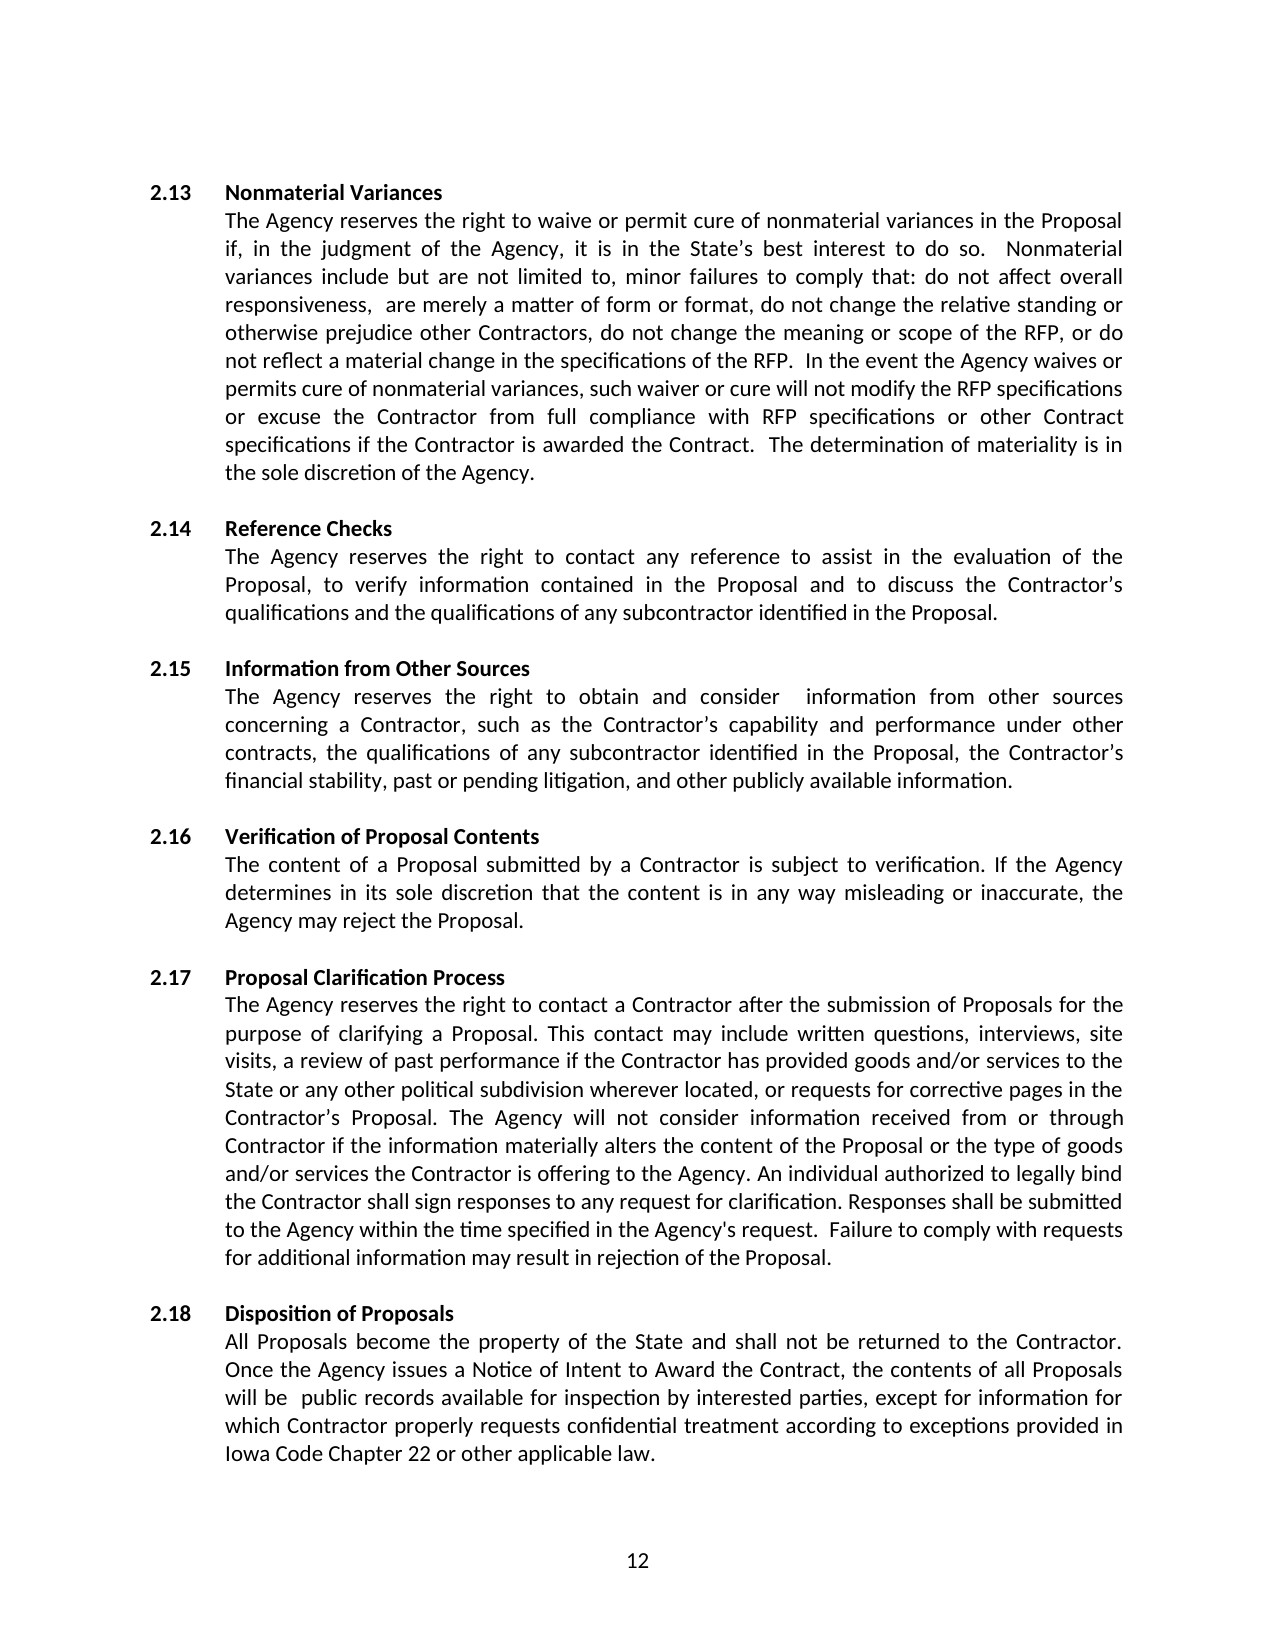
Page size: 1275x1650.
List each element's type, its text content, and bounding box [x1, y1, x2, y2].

text The Agency reserves the right to contact a Contractor after the submission of Proposals for the purpose of clarifying a Proposal. This contact may include written questions, interviews, site visits, a review of past performance if the Contractor has provided goods and/or services to the State or any other political subdivision wherever located, or requests for corrective pages in the Contractor’s Proposal. The Agency will not consider information received from or through Contractor if the information materially alters the content of the Proposal or the type of goods and/or services the Contractor is offering to the Agency. An individual authorized to legally bind the Contractor shall sign responses to any request for clarification. Responses shall be submitted to the Agency within the time specified in the Agency's request. Failure to comply with requests for additional information may result in rejection of the Proposal. [225, 991, 1125, 1271]
list Nonmaterial Variances [150, 178, 1125, 206]
list Information from Other Sources [150, 654, 1125, 682]
text The content of a Proposal submitted by a Contractor is subject to verification. If the Agency determines in its sole discretion that the content is in any way misleading or inaccurate, the Agency may reject the Proposal. [225, 851, 1125, 934]
text The Agency reserves the right to waive or permit cure of nonmaterial variances in the Proposal if, in the judgment of the Agency, it is in the State’s best interest to do so. Nonmaterial variances include but are not limited to, minor failures to comply that: do not affect overall responsiveness, are merely a matter of form or format, do not change the relative standing or otherwise prejudice other Contractors, do not change the meaning or scope of the RFP, or do not reflect a material change in the specifications of the RFP. In the event the Agency waives or permits cure of nonmaterial variances, such waiver or cure will not modify the RFP specifications or excuse the Contractor from full compliance with RFP specifications or other Contract specifications if the Contractor is awarded the Contract. The determination of materiality is in the sole discretion of the Agency. [225, 206, 1125, 486]
list Verification of Proposal Contents [150, 822, 1125, 851]
text All Proposals become the property of the State and shall not be returned to the Contractor. Once the Agency issues a Notice of Intent to Award the Contract, the contents of all Proposals will be public records available for inspection by interested parties, except for information for which Contractor properly requests confidential treatment according to exceptions provided in Iowa Code Chapter 22 or other applicable law. [225, 1327, 1125, 1467]
text The Agency reserves the right to contact any reference to assist in the evaluation of the Proposal, to verify information contained in the Proposal and to discuss the Contractor’s qualifications and the qualifications of any subcontractor identified in the Proposal. [225, 542, 1125, 626]
list Reference Checks [150, 514, 1125, 542]
text The Agency reserves the right to obtain and consider information from other sources concerning a Contractor, such as the Contractor’s capability and performance under other contracts, the qualifications of any subcontractor identified in the Proposal, the Contractor’s financial stability, past or pending litigation, and other publicly available information. [225, 682, 1125, 794]
list Proposal Clarification Process [150, 963, 1125, 991]
list Disposition of Proposals [150, 1299, 1125, 1327]
